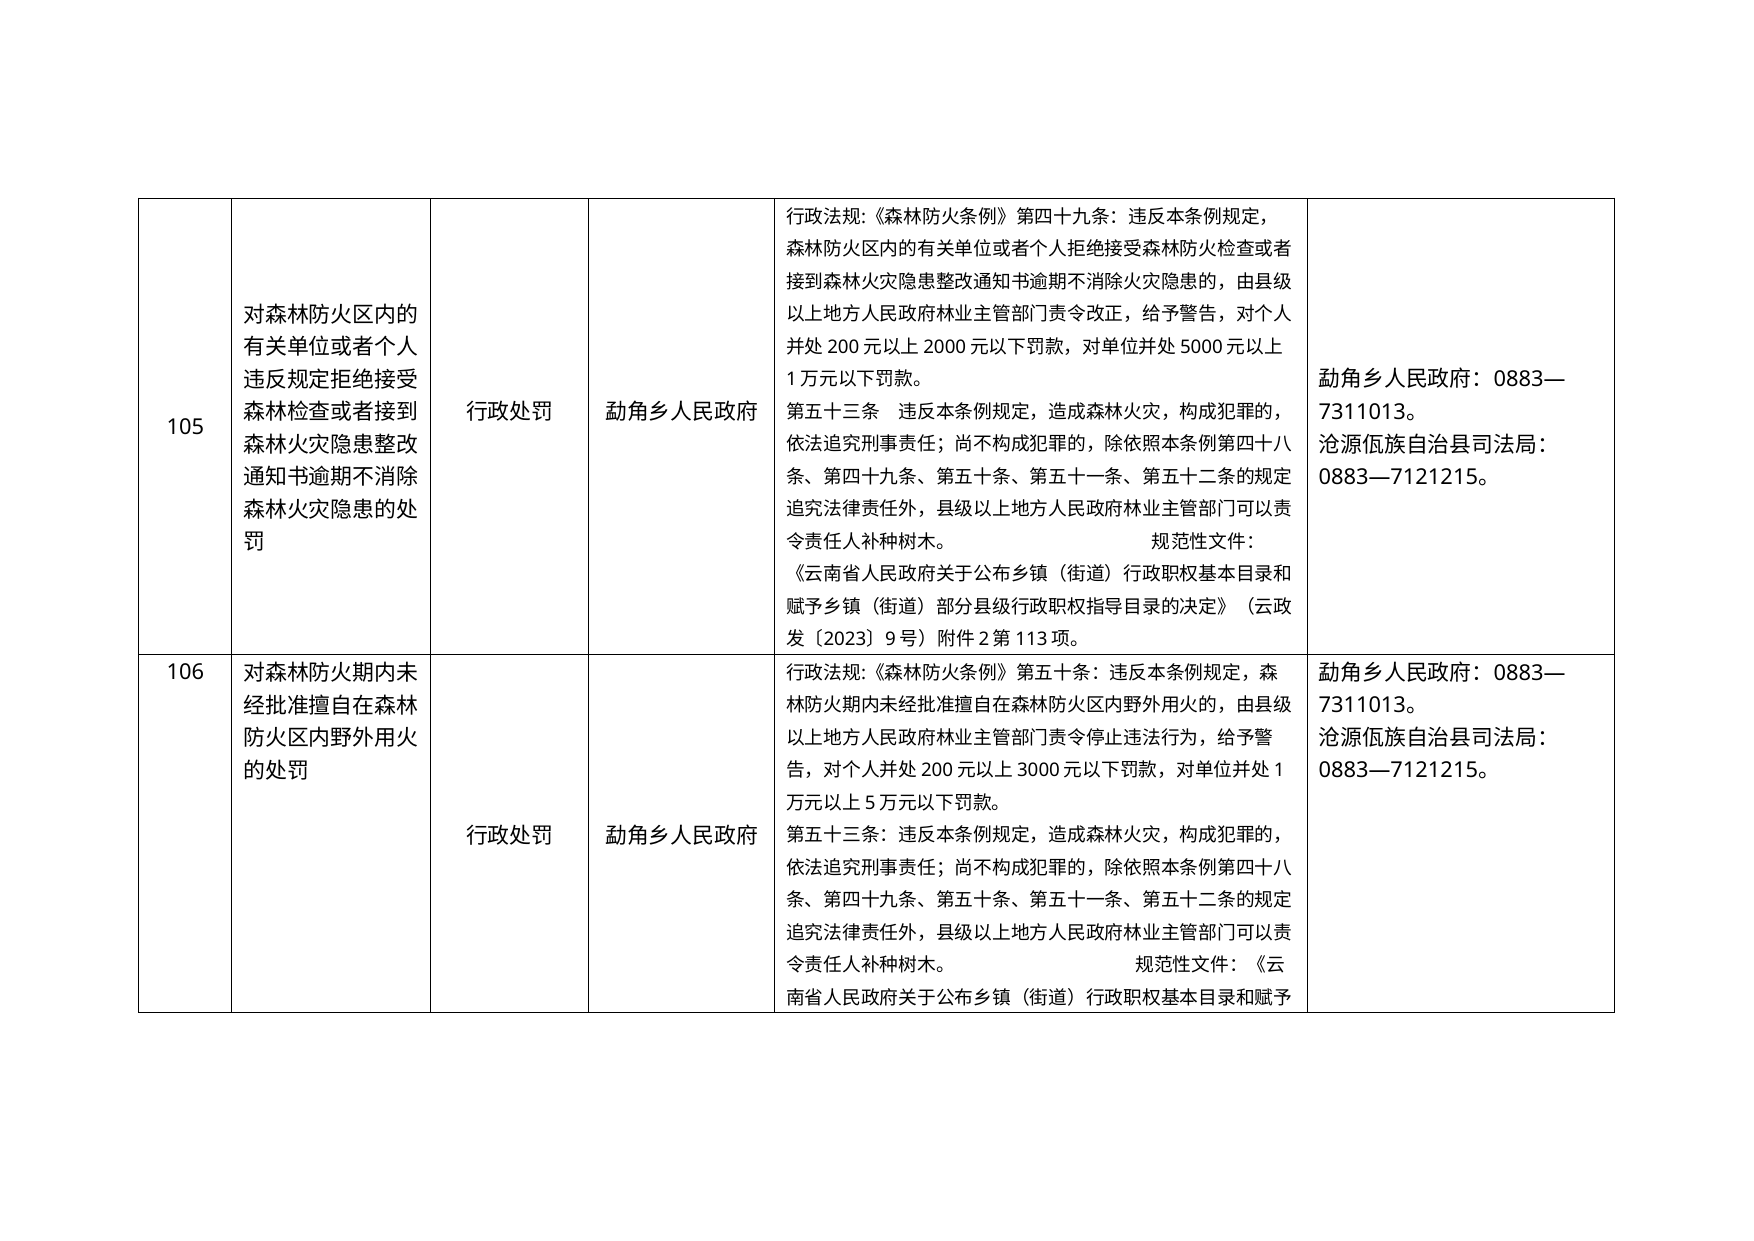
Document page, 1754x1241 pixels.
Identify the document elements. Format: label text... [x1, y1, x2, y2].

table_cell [775, 655, 1307, 1012]
table_cell 106 [139, 655, 231, 1012]
table_cell 行政处罚 [431, 199, 588, 654]
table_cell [1308, 199, 1614, 654]
table_cell 行政处罚 [431, 655, 588, 1012]
table_cell 105 [139, 199, 231, 654]
table_cell 对森林防火区内的有关单位或者个人违反规定拒绝接受森林检查或者接到森林火灾隐患整改通知书逾期不消除森林火灾隐患的处罚 [232, 199, 430, 654]
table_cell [232, 655, 430, 1012]
table_cell 勐角乡人民政府 [589, 655, 774, 1012]
table_cell 勐角乡人民政府 [589, 199, 774, 654]
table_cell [1308, 655, 1614, 1012]
table_cell 行政法规:《森林防火条例》第四十九条：违反本条例规定，森林防火区内的有关单位或者个人拒绝接受森林防火检查或者接到森林火灾隐患整改通知书逾期不消除火灾隐患的，由县级以上地方人民政府林业主管部门责令改正，给予警告，对个人并处200元以上2000元以下罚款，对单位并处5000元以上1万元以下罚款。 第五十三条 违反本条例规定，造成森林火灾，构成犯罪的，依法追究刑事责任；尚不构成犯罪的，除依照本条例第四十八条、第四十九条、第五十条、第五十一条、第五十二条的规定追究法律责任外，县级以上地方人民政府林业主管部门可以责令责任人补种树木。 规范性文件：《云南省人民政府关于公布乡镇（街道）行政职权基本目录和赋予乡镇（街道）部分县级行政职权指导目录的决定》（云政发〔2023〕9号）附件2第113项。 [775, 199, 1307, 654]
